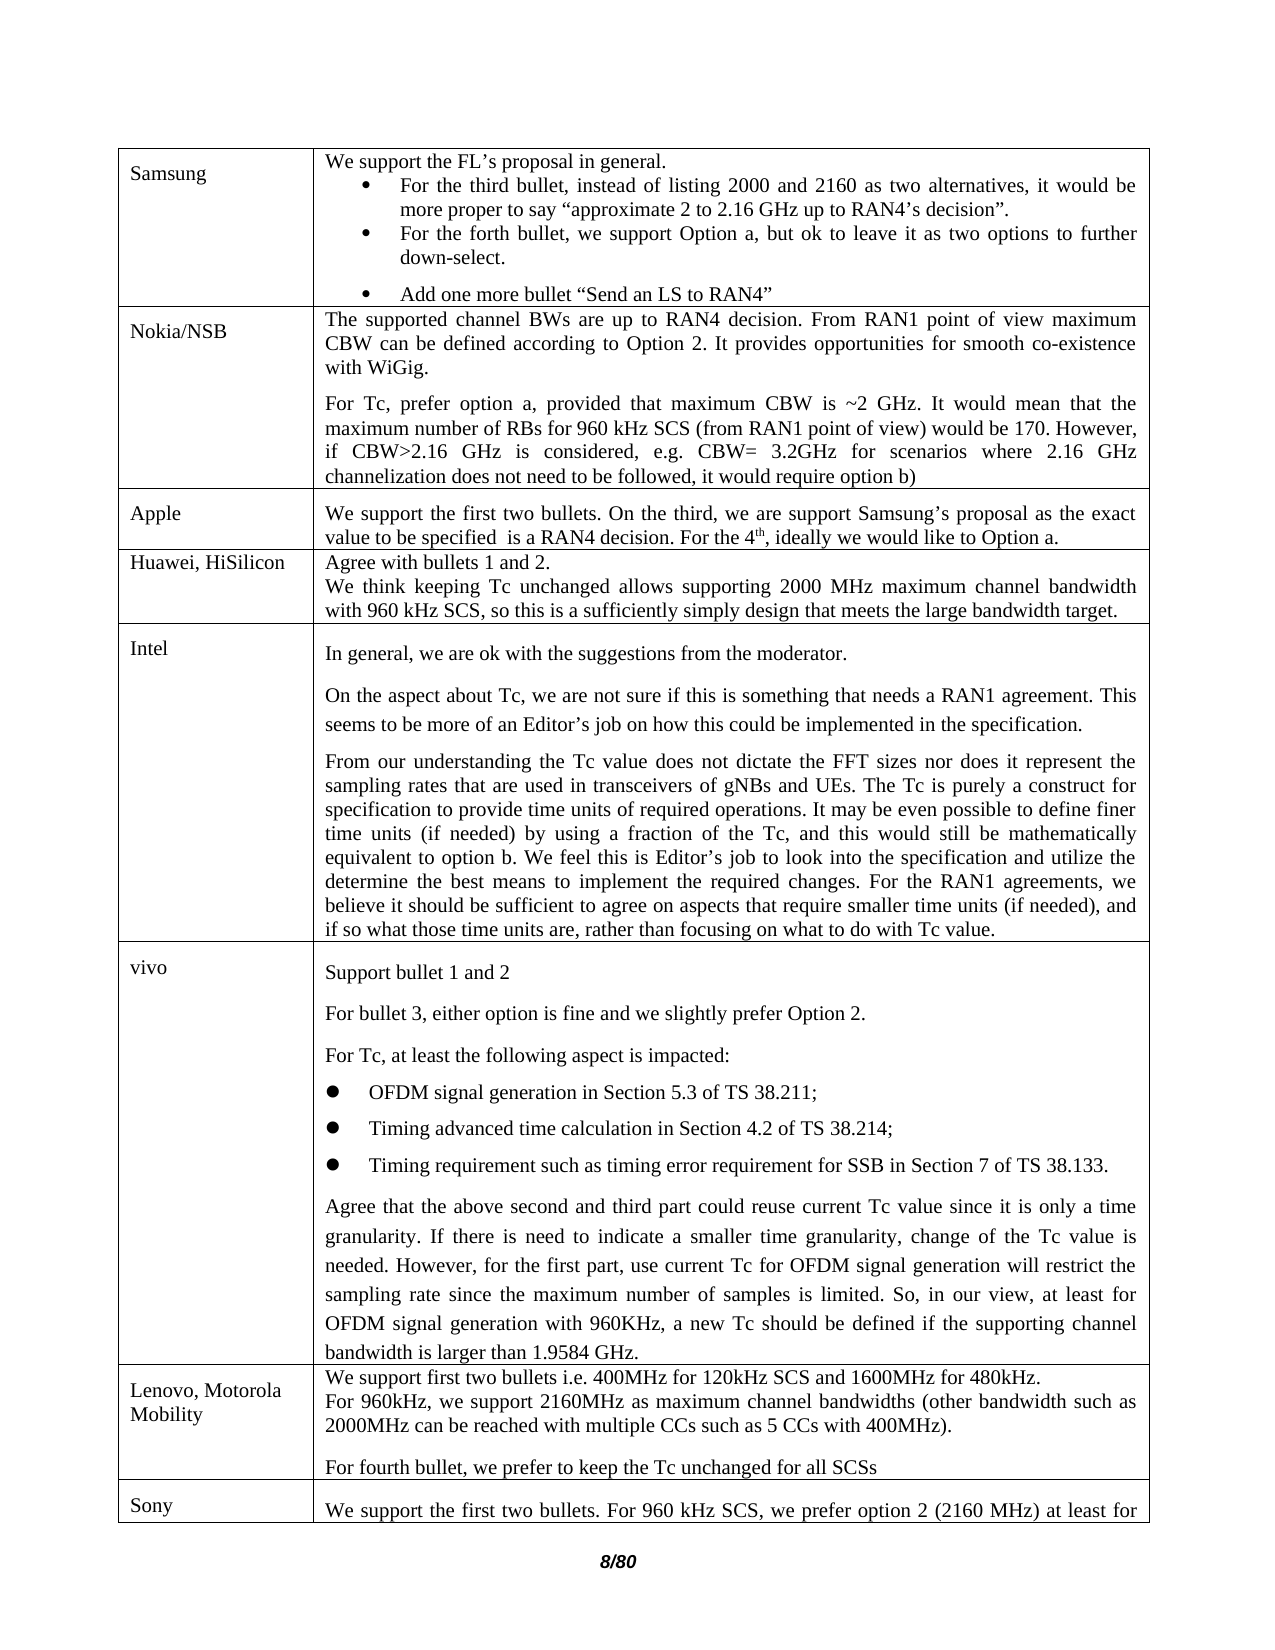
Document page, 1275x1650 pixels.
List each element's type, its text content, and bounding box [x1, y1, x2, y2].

table_cell We support first two bullets i.e. 400MHz for 120kHz SCS and 1600MHz for 480kHz. For 960kHz, we support 2160MHz as maximum channel bandwidths (other bandwidth such as 2000MHz can be reached with multiple CCs such as 5 CCs with 400MHz). For fourth bullet, we prefer to keep the Tc unchanged for all SCSs [314, 1365, 1149, 1479]
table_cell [314, 1480, 1149, 1522]
table_cell Agree with bullets 1 and 2. We think keeping Tc unchanged allows supporting 2000 MHz maximum channel bandwidth with 960 kHz SCS, so this is a sufficiently simply design that meets the large bandwidth target. [314, 550, 1149, 622]
table_cell Huawei, HiSilicon [119, 550, 313, 622]
table_cell Apple [119, 489, 313, 549]
table_cell Lenovo, Motorola Mobility [119, 1365, 313, 1479]
table_cell Sony [119, 1480, 313, 1522]
table_cell Nokia/NSB [119, 307, 313, 488]
table_cell We support the first two bullets. On the third, we are support Samsung’s proposal as the exact value to be specified is a RAN4 decision. For the 4th, ideally we would like to Option a. [314, 489, 1149, 549]
table_cell We support the FL’s proposal in general. For the third bullet, instead of listing 2000 and 2160 as two alternatives, it would be more proper to say “approximate 2 to 2.16 GHz up to RAN4’s decision”. For the forth bullet, we support Option a, but ok to leave it as two options to further down-select. Add one more bullet “Send an LS to RAN4” [314, 149, 1149, 306]
table_cell The supported channel BWs are up to RAN4 decision. From RAN1 point of view maximum CBW can be defined according to Option 2. It provides opportunities for smooth co-existence with WiGig. For Tc, prefer option a, provided that maximum CBW is ~2 GHz. It would mean that the maximum number of RBs for 960 kHz SCS (from RAN1 point of view) would be 170. However, if CBW>2.16 GHz is considered, e.g. CBW= 3.2GHz for scenarios where 2.16 GHz channelization does not need to be followed, it would require option b) [314, 307, 1149, 488]
table_cell Intel [119, 624, 313, 941]
table_cell vivo [119, 942, 313, 1364]
table_cell In general, we are ok with the suggestions from the moderator. On the aspect about Tc, we are not sure if this is something that needs a RAN1 agreement. This seems to be more of an Editor’s job on how this could be implemented in the specification. From our understanding the Tc value does not dictate the FFT sizes nor does it represent the sampling rates that are used in transceivers of gNBs and UEs. The Tc is purely a construct for specification to provide time units of required operations. It may be even possible to define finer time units (if needed) by using a fraction of the Tc, and this would still be mathematically equivalent to option b. We feel this is Editor’s job to look into the specification and utilize the determine the best means to implement the required changes. For the RAN1 agreements, we believe it should be sufficient to agree on aspects that require smaller time units (if needed), and if so what those time units are, rather than focusing on what to do with Tc value. [314, 624, 1149, 941]
table_cell Samsung [119, 149, 313, 306]
table_cell Support bullet 1 and 2 For bullet 3, either option is fine and we slightly prefer Option 2. For Tc, at least the following aspect is impacted: OFDM signal generation in Section 5.3 of TS 38.211; Timing advanced time calculation in Section 4.2 of TS 38.214; Timing requirement such as timing error requirement for SSB in Section 7 of TS 38.133. Agree that the above second and third part could reuse current Tc value since it is only a time granularity. If there is need to indicate a smaller time granularity, change of the Tc value is needed. However, for the first part, use current Tc for OFDM signal generation will restrict the sampling rate since the maximum number of samples is limited. So, in our view, at least for OFDM signal generation with 960KHz, a new Tc should be defined if the supporting channel bandwidth is larger than 1.9584 GHz. [314, 942, 1149, 1364]
